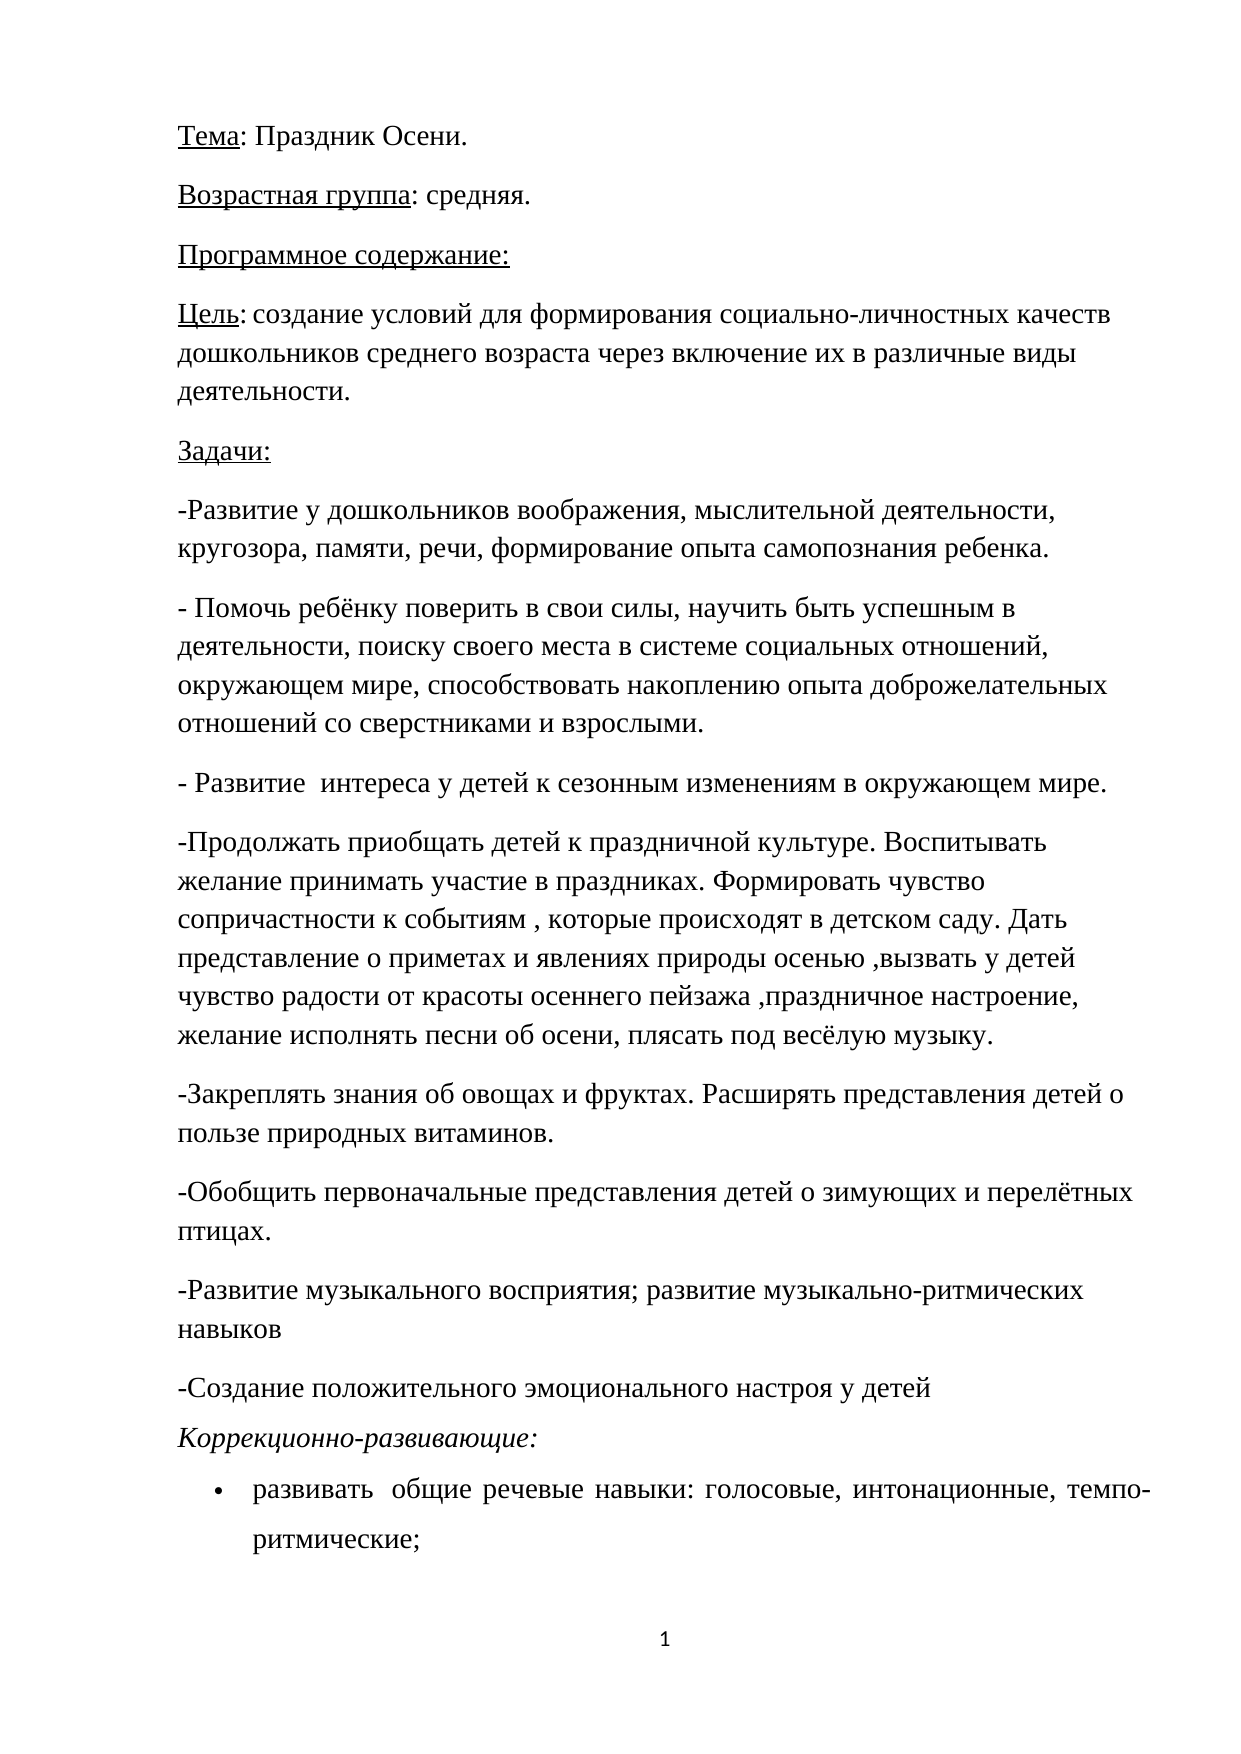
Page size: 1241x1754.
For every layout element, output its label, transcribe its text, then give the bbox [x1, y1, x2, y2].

text -Обобщить первоначальные представления детей о зимующих и перелётных птицах. [177, 1174, 1152, 1246]
text Коррекционно-развивающие: [177, 1421, 1152, 1454]
text Цель: создание условий для формирования социально-личностных качеств дошкольников среднего возраста через включение их в различные виды деятельности. [177, 296, 1152, 407]
text - Развитие интереса у детей к сезонным изменениям в окружающем мире. [177, 765, 1152, 798]
text Возрастная группа: средняя. [177, 177, 1152, 211]
text -Развитие у дошкольников воображения, мыслительной деятельности, кругозора, памяти, речи, формирование опыта самопознания ребенка. [177, 492, 1152, 564]
text -Закреплять знания об овощах и фруктах. Расширять представления детей о пользе природных витаминов. [177, 1076, 1152, 1148]
text Задачи: [177, 433, 1152, 466]
text -Создание положительного эмоционального настроя у детей [177, 1370, 1152, 1404]
text - Помочь ребёнку поверить в свои силы, научить быть успешным в деятельности, поиску своего места в системе социальных отношений, окружающем мире, способствовать накоплению опыта доброжелательных отношений со сверстниками и взрослыми. [177, 590, 1152, 739]
list развивать общие речевые навыки: голосовые, интонационные, темпо-ритмические; [215, 1471, 1152, 1555]
text Тема: Праздник Осени. [177, 118, 1152, 152]
text Программное содержание: [177, 237, 1152, 270]
text -Продолжать приобщать детей к праздничной культуре. Воспитывать желание принимать участие в праздниках. Формировать чувство сопричастности к событиям , которые происходят в детском саду. Дать представление о приметах и явлениях природы осенью ,вызвать у детей чувство радости от красоты осеннего пейзажа ,праздничное настроение, желание исполнять песни об осени, плясать под весёлую музыку. [177, 824, 1152, 1051]
text -Развитие музыкального восприятия; развитие музыкально-ритмических навыков [177, 1272, 1152, 1344]
